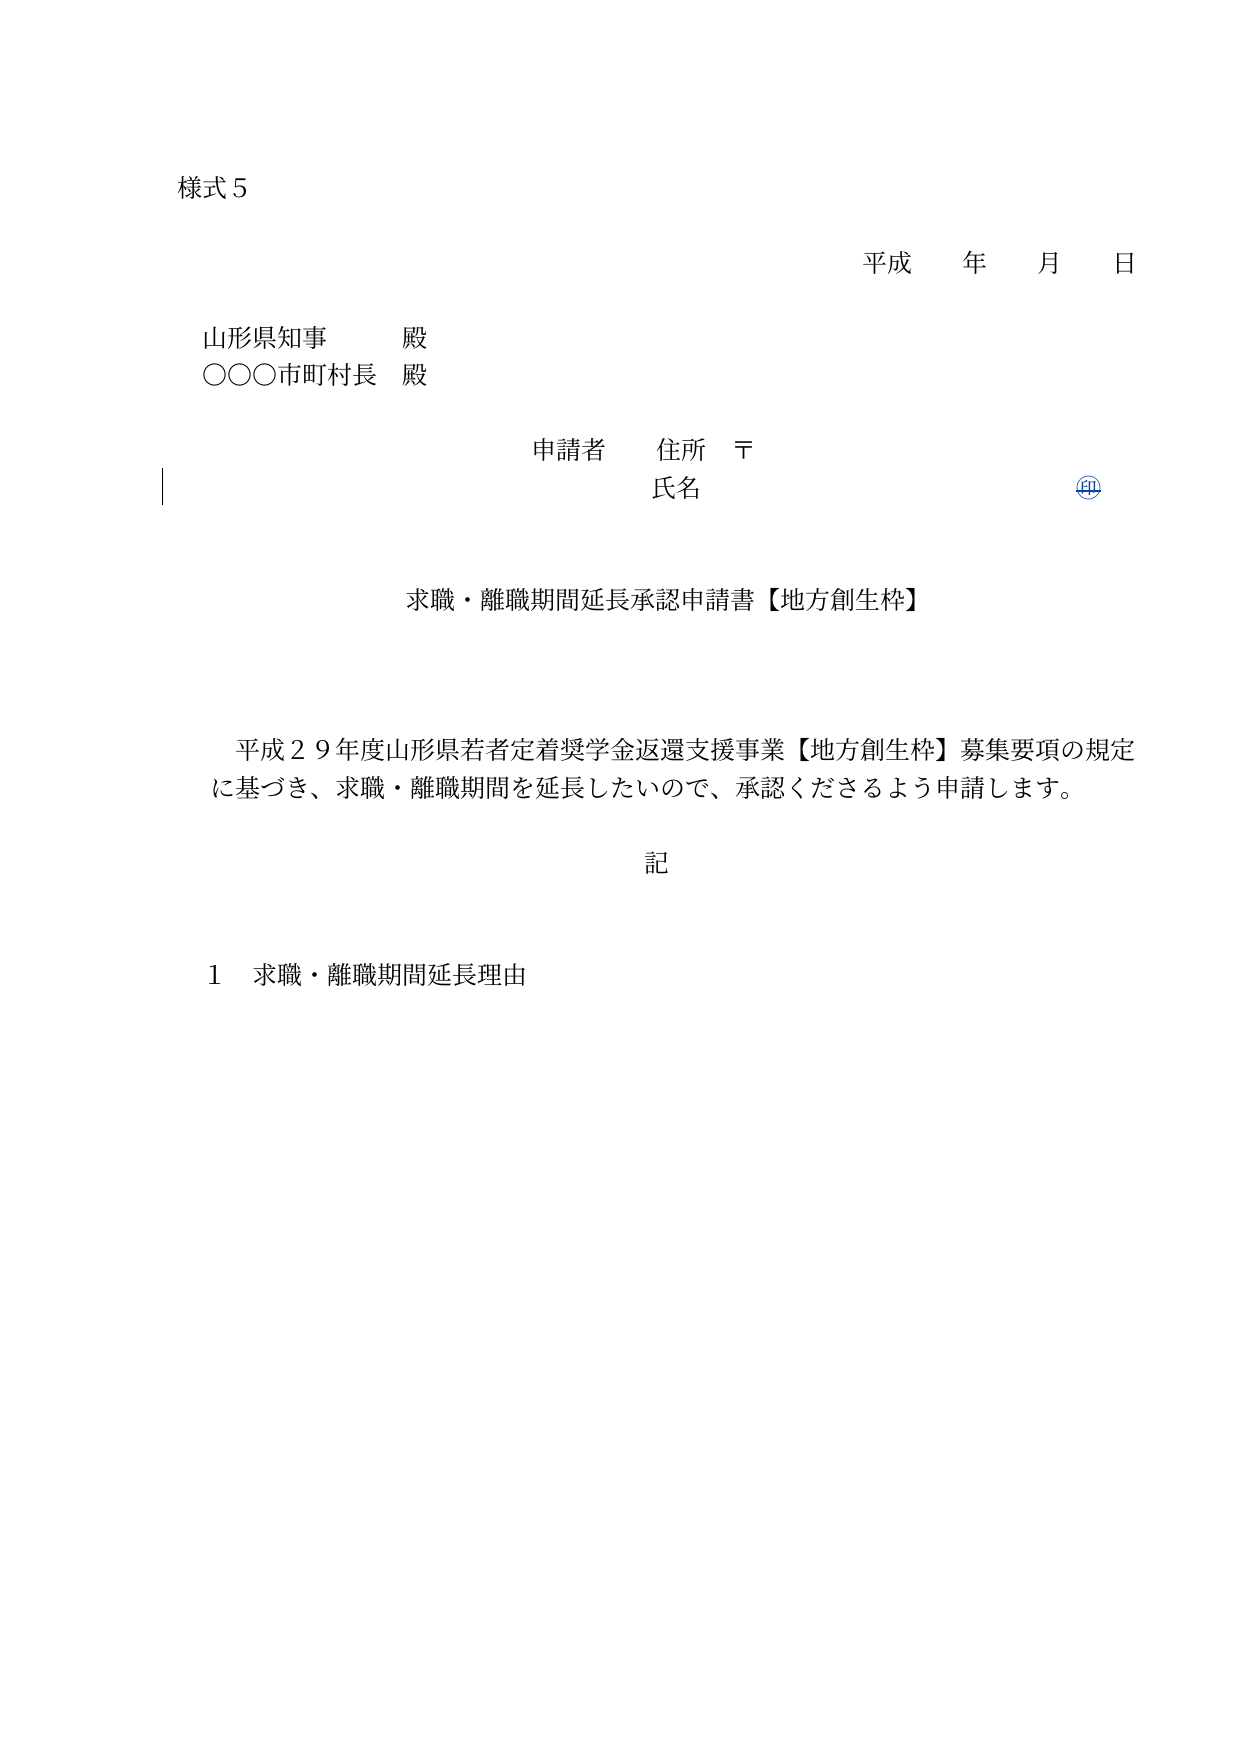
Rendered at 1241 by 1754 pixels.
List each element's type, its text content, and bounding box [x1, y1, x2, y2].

text 〇〇〇市町村長 殿 [177, 355, 1137, 393]
text 氏名 [195, 468, 1137, 505]
text 様式５ [177, 168, 1137, 205]
text 山形県知事 殿 [177, 318, 1137, 355]
text １ 求職・離職期間延長理由 [177, 955, 1137, 993]
text 平成２９年度山形県若者定着奨学金返還支援事業【地方創生枠】募集要項の規定に基づき、求職・離職期間を延長したいので、承認くださるよう申請します。 [210, 730, 1137, 805]
text 申請者 住所 〒 [199, 430, 1137, 468]
text 平成 年 月 日 [199, 243, 1137, 280]
text 記 [177, 843, 1137, 880]
text 求職・離職期間延長承認申請書【地方創生枠】 [199, 580, 1137, 618]
